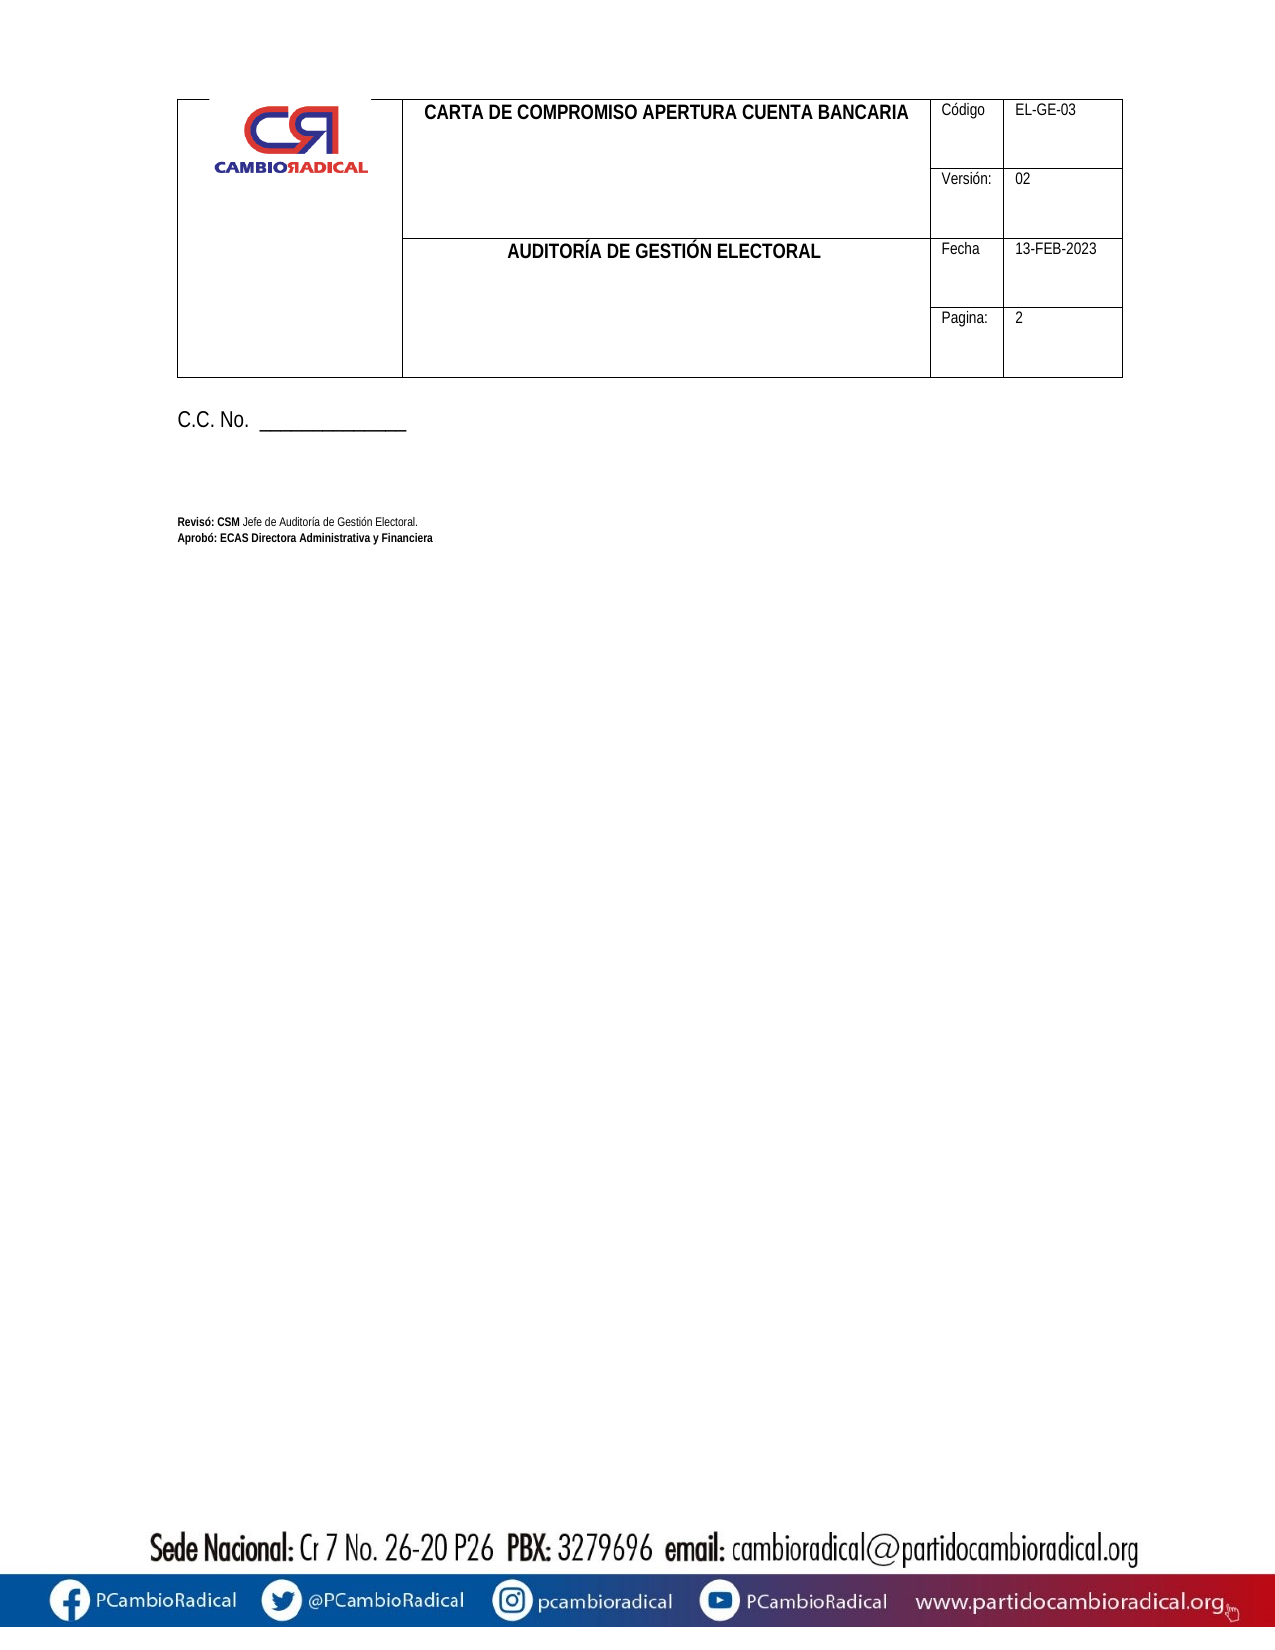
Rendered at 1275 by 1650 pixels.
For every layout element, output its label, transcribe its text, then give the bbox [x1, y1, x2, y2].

picture [0, 1523, 1275, 1627]
text C.C. No. ______________ [177, 406, 1098, 432]
text Revisó: CSM Jefe de Auditoría de Gestión Electoral. [177, 515, 1098, 529]
picture [209, 99, 372, 182]
text Aprobó: ECAS Directora Administrativa y Financiera [177, 531, 1098, 546]
